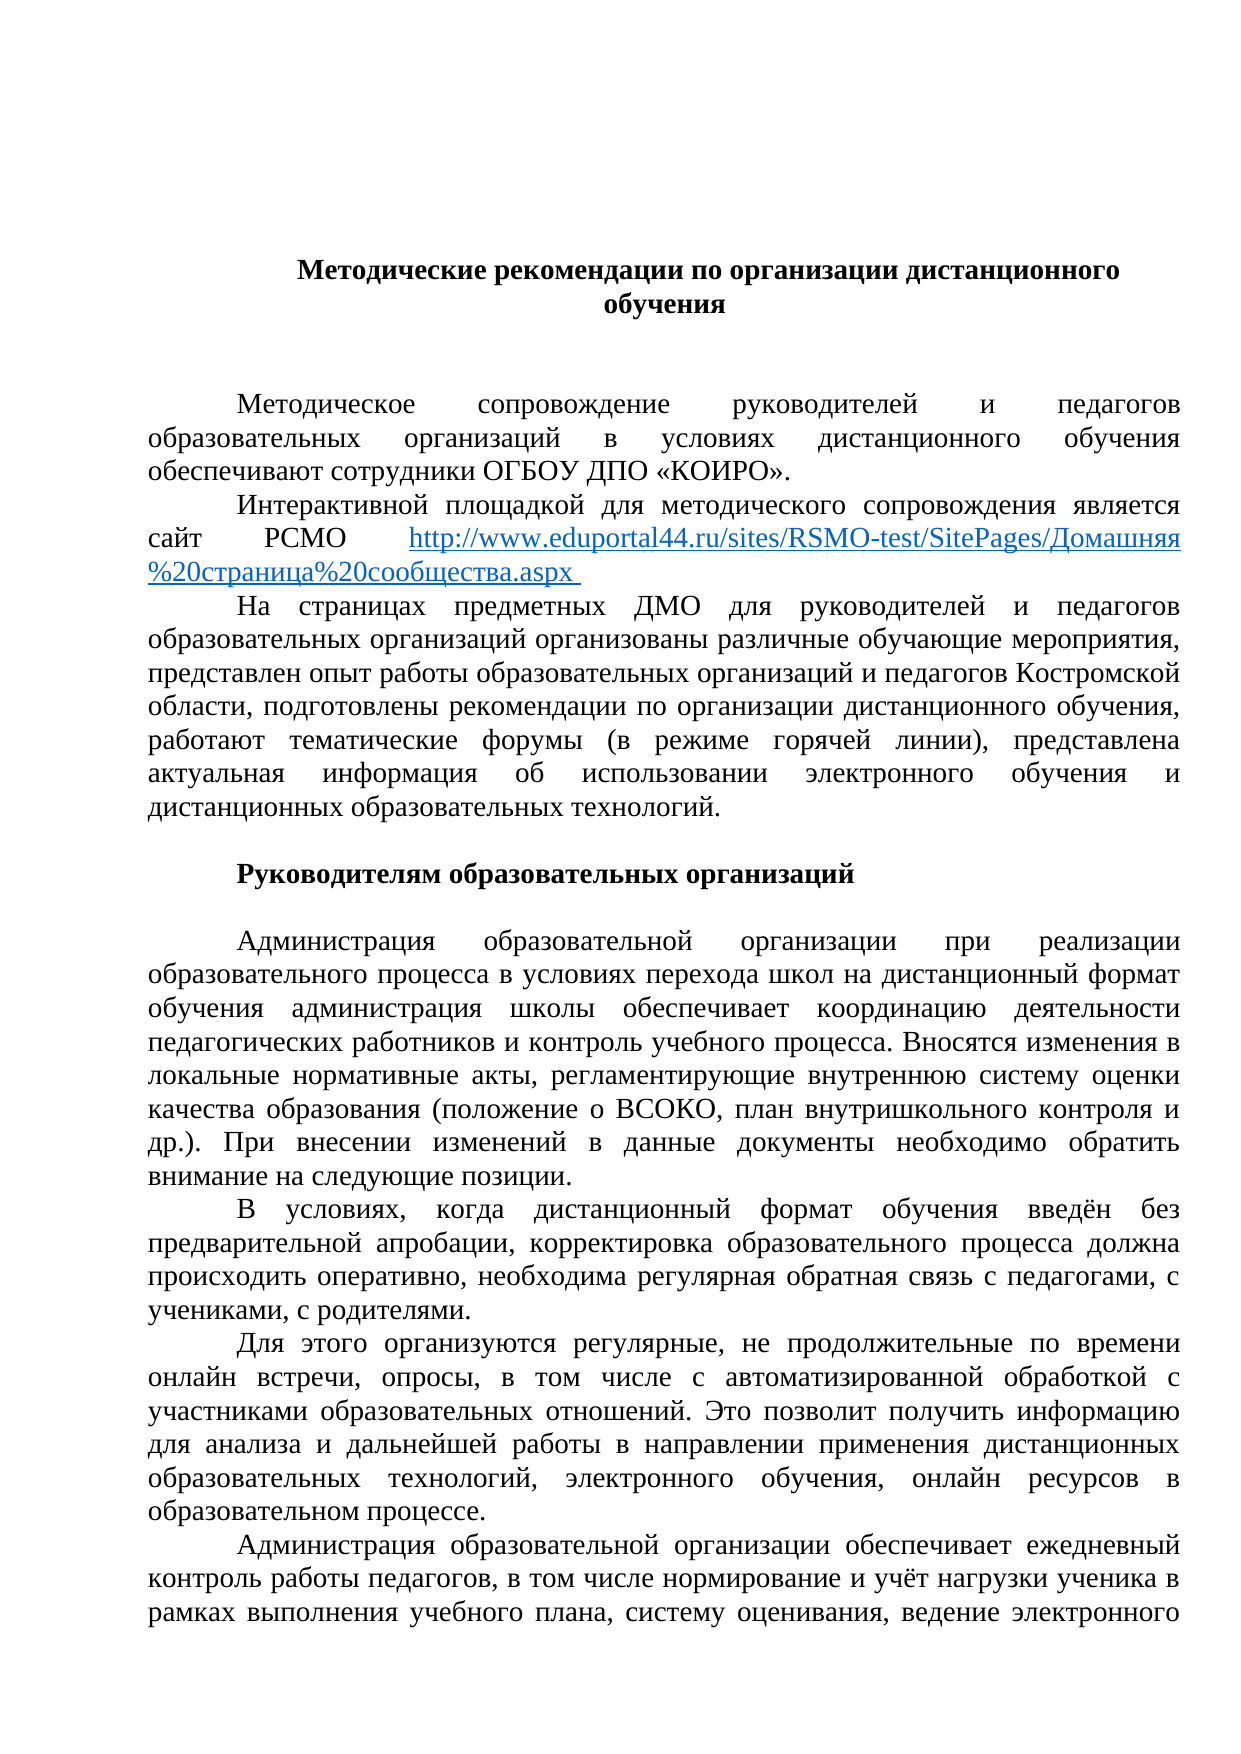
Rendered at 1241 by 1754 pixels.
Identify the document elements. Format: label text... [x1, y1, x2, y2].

text Методические рекомендации по организации дистанционного обучения [148, 252, 1181, 319]
text Руководителям образовательных организаций [148, 856, 1181, 889]
text Администрация образовательной организации при реализации образовательного процесса в условиях перехода школ на дистанционный формат обучения администрация школы обеспечивает координацию деятельности педагогических работников и контроль учебного процесса. Вносятся изменения в локальные нормативные акты, регламентирующие внутреннюю систему оценки качества образования (положение о ВСОКО, план внутришкольного контроля и др.). При внесении изменений в данные документы необходимо обратить внимание на следующие позиции. [148, 923, 1181, 1191]
text На страницах предметных ДМО для руководителей и педагогов образовательных организаций организованы различные обучающие мероприятия, представлен опыт работы образовательных организаций и педагогов Костромской области, подготовлены рекомендации по организации дистанционного обучения, работают тематические форумы (в режиме горячей линии), представлена актуальная информация об использовании электронного обучения и дистанционных образовательных технологий. [148, 588, 1181, 822]
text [148, 1527, 1181, 1627]
text Методическое сопровождение руководителей и педагогов образовательных организаций в условиях дистанционного обучения обеспечивают сотрудники ОГБОУ ДПО «КОИРО». [148, 386, 1181, 487]
text Интерактивной площадкой для методического сопровождения является сайт РСМО http://www.eduportal44.ru/sites/RSMO-test/SitePages/Домашняя%20страница%20сообщества.aspx [148, 487, 1181, 588]
text В условиях, когда дистанционный формат обучения введён без предварительной апробации, корректировка образовательного процесса должна происходить оперативно, необходима регулярная обратная связь с педагогами, с учениками, с родителями. [148, 1191, 1181, 1326]
text Для этого организуются регулярные, не продолжительные по времени онлайн встречи, опросы, в том числе с автоматизированной обработкой с участниками образовательных отношений. Это позволит получить информацию для анализа и дальнейшей работы в направлении применения дистанционных образовательных технологий, электронного обучения, онлайн ресурсов в образовательном процессе. [148, 1326, 1181, 1527]
